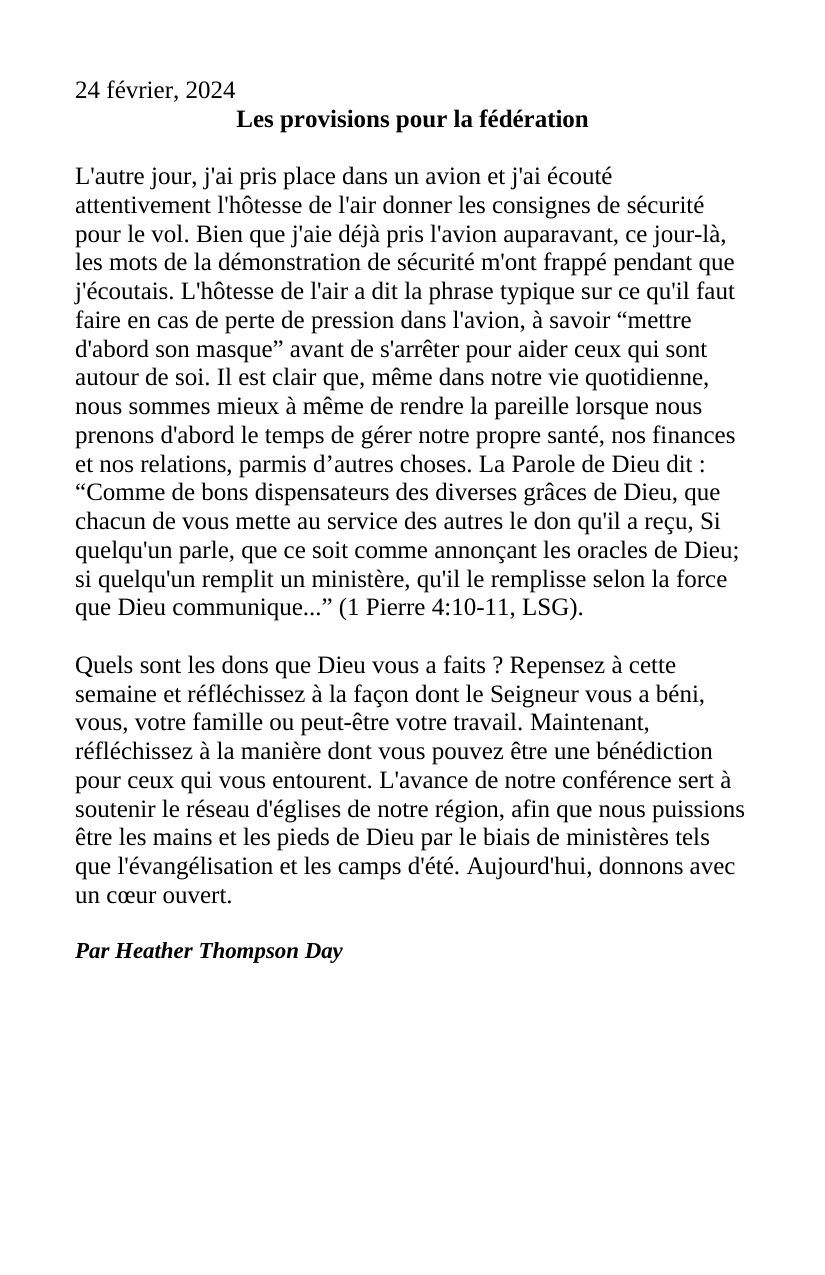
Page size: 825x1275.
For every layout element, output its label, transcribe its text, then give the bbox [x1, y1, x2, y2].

text Par Heather Thompson Day [75, 937, 750, 964]
text L'autre jour, j'ai pris place dans un avion et j'ai écouté attentivement l'hôtesse de l'air donner les consignes de sécurité pour le vol. Bien que j'aie déjà pris l'avion auparavant, ce jour-là, les mots de la démonstration de sécurité m'ont frappé pendant que j'écoutais. L'hôtesse de l'air a dit la phrase typique sur ce qu'il faut faire en cas de perte de pression dans l'avion, à savoir “mettre d'abord son masque” avant de s'arrêter pour aider ceux qui sont autour de soi. Il est clair que, même dans notre vie quotidienne, nous sommes mieux à même de rendre la pareille lorsque nous prenons d'abord le temps de gérer notre propre santé, nos finances et nos relations, parmis d’autres choses. La Parole de Dieu dit : “Comme de bons dispensateurs des diverses grâces de Dieu, que chacun de vous mette au service des autres le don qu'il a reçu, Si quelqu'un parle, que ce soit comme annonçant les oracles de Dieu; si quelqu'un remplit un ministère, qu'il le remplisse selon la force que Dieu communique...” (1 Pierre 4:10-11, LSG). [75, 161, 750, 621]
text Les provisions pour la fédération [75, 104, 750, 132]
text Quels sont les dons que Dieu vous a faits ? Repensez à cette semaine et réfléchissez à la façon dont le Seigneur vous a béni, vous, votre famille ou peut-être votre travail. Maintenant, réfléchissez à la manière dont vous pouvez être une bénédiction pour ceux qui vous entourent. L'avance de notre conférence sert à soutenir le réseau d'églises de notre région, afin que nous puissions être les mains et les pieds de Dieu par le biais de ministères tels que l'évangélisation et les camps d'été. Aujourd'hui, donnons avec un cœur ouvert. [75, 650, 750, 909]
text 24 février, 2024 [75, 75, 750, 104]
